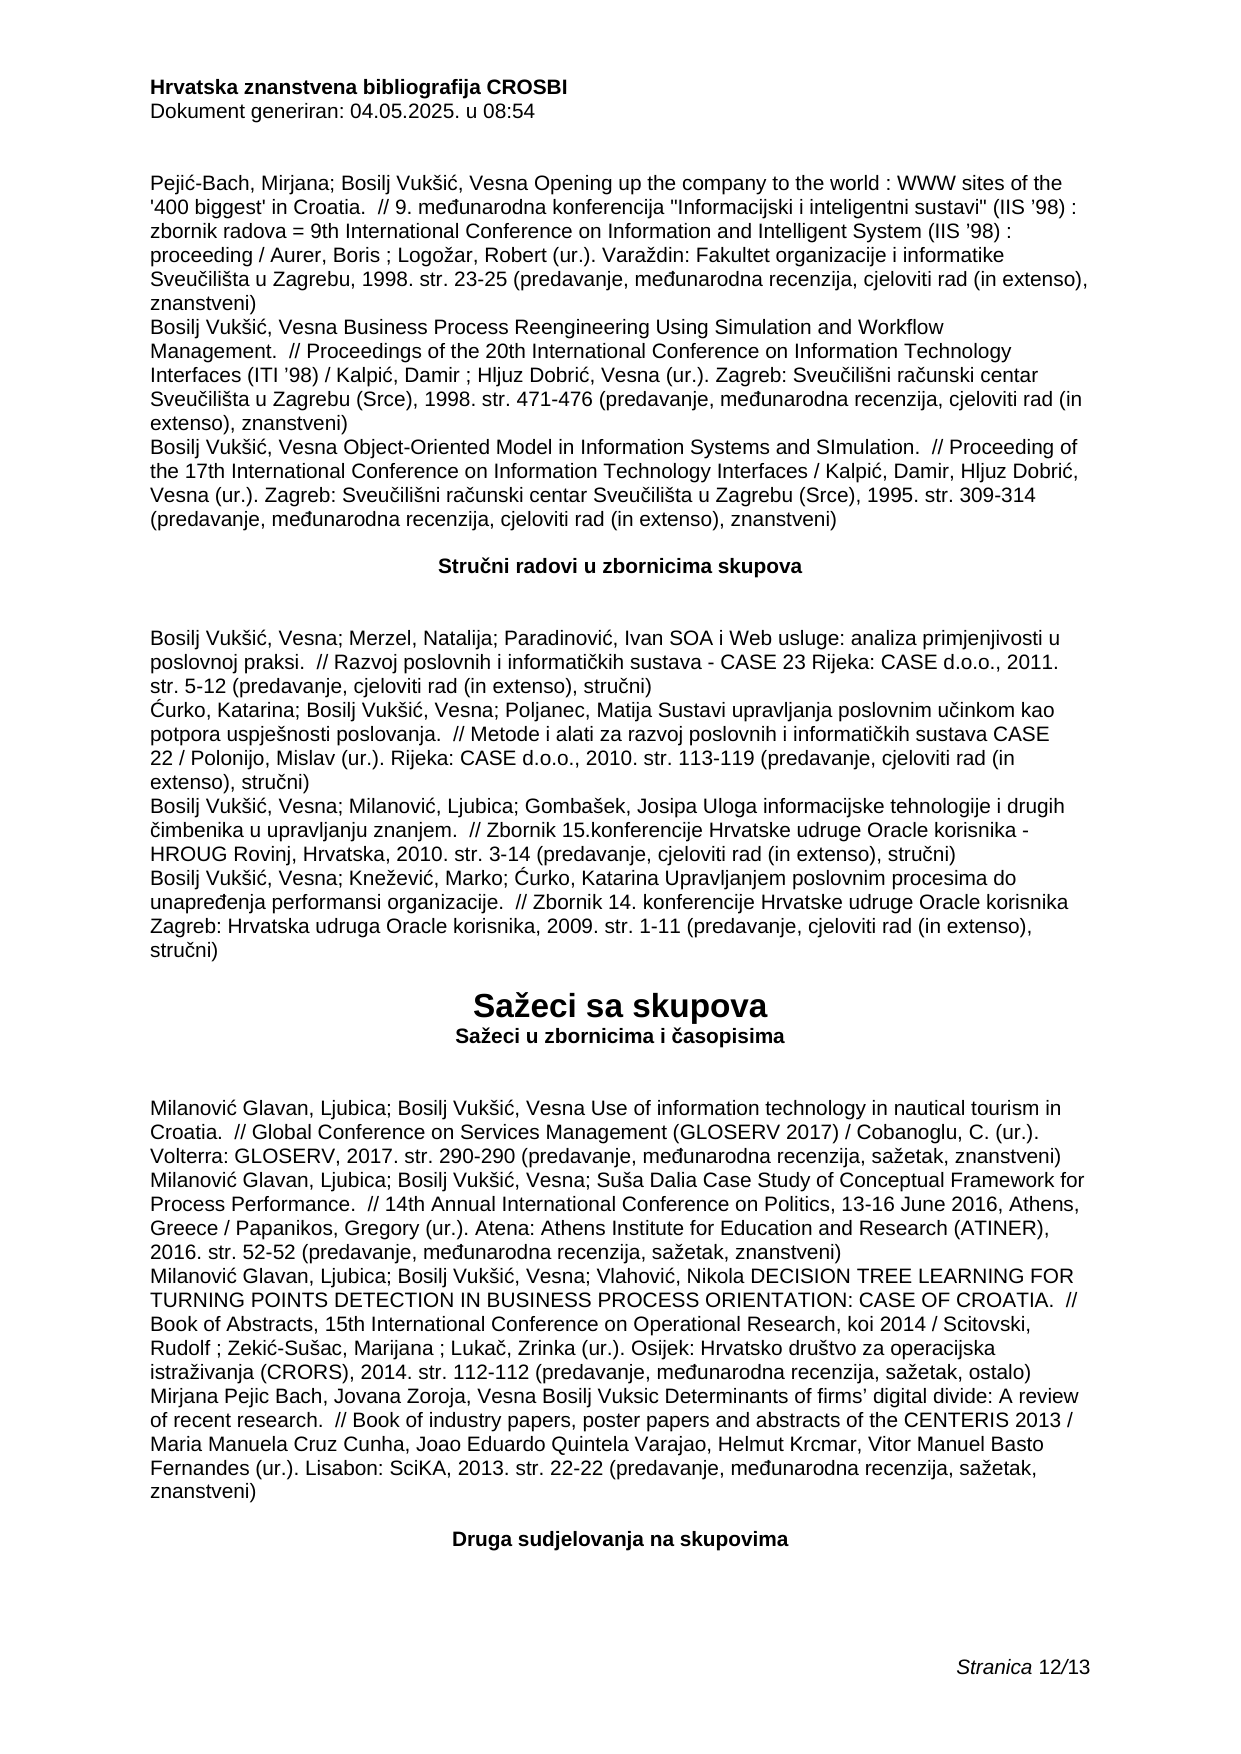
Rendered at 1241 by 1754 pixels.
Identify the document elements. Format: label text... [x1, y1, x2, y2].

text Bosilj Vukšić, Vesna [150, 434, 1090, 530]
text Ćurko, Katarina; Bosilj Vukšić, Vesna; Poljanec, Matija [150, 698, 1090, 794]
subtitle Sažeci u zbornicima i časopisima [150, 1024, 1090, 1048]
text Milanović Glavan, Ljubica; Bosilj Vukšić, Vesna [150, 1096, 1090, 1168]
text Bosilj Vukšić, Vesna [150, 315, 1090, 434]
subtitle Sažeci sa skupova [150, 986, 1090, 1024]
text Bosilj Vukšić, Vesna; Merzel, Natalija; Paradinović, Ivan [150, 626, 1090, 698]
text Milanović Glavan, Ljubica; Bosilj Vukšić, Vesna; Suša Dalia [150, 1168, 1090, 1264]
subtitle Druga sudjelovanja na skupovima [150, 1527, 1090, 1551]
text Bosilj Vukšić, Vesna; Milanović, Ljubica; Gombašek, Josipa [150, 794, 1090, 866]
text Pejić-Bach, Mirjana; Bosilj Vukšić, Vesna [150, 171, 1090, 315]
text Milanović Glavan, Ljubica; Bosilj Vukšić, Vesna; Vlahović, Nikola [150, 1264, 1090, 1383]
text Mirjana Pejic Bach, Jovana Zoroja, Vesna Bosilj Vuksic [150, 1383, 1090, 1503]
text Bosilj Vukšić, Vesna; Knežević, Marko; Ćurko, Katarina [150, 866, 1090, 962]
subtitle Stručni radovi u zbornicima skupova [150, 554, 1090, 578]
